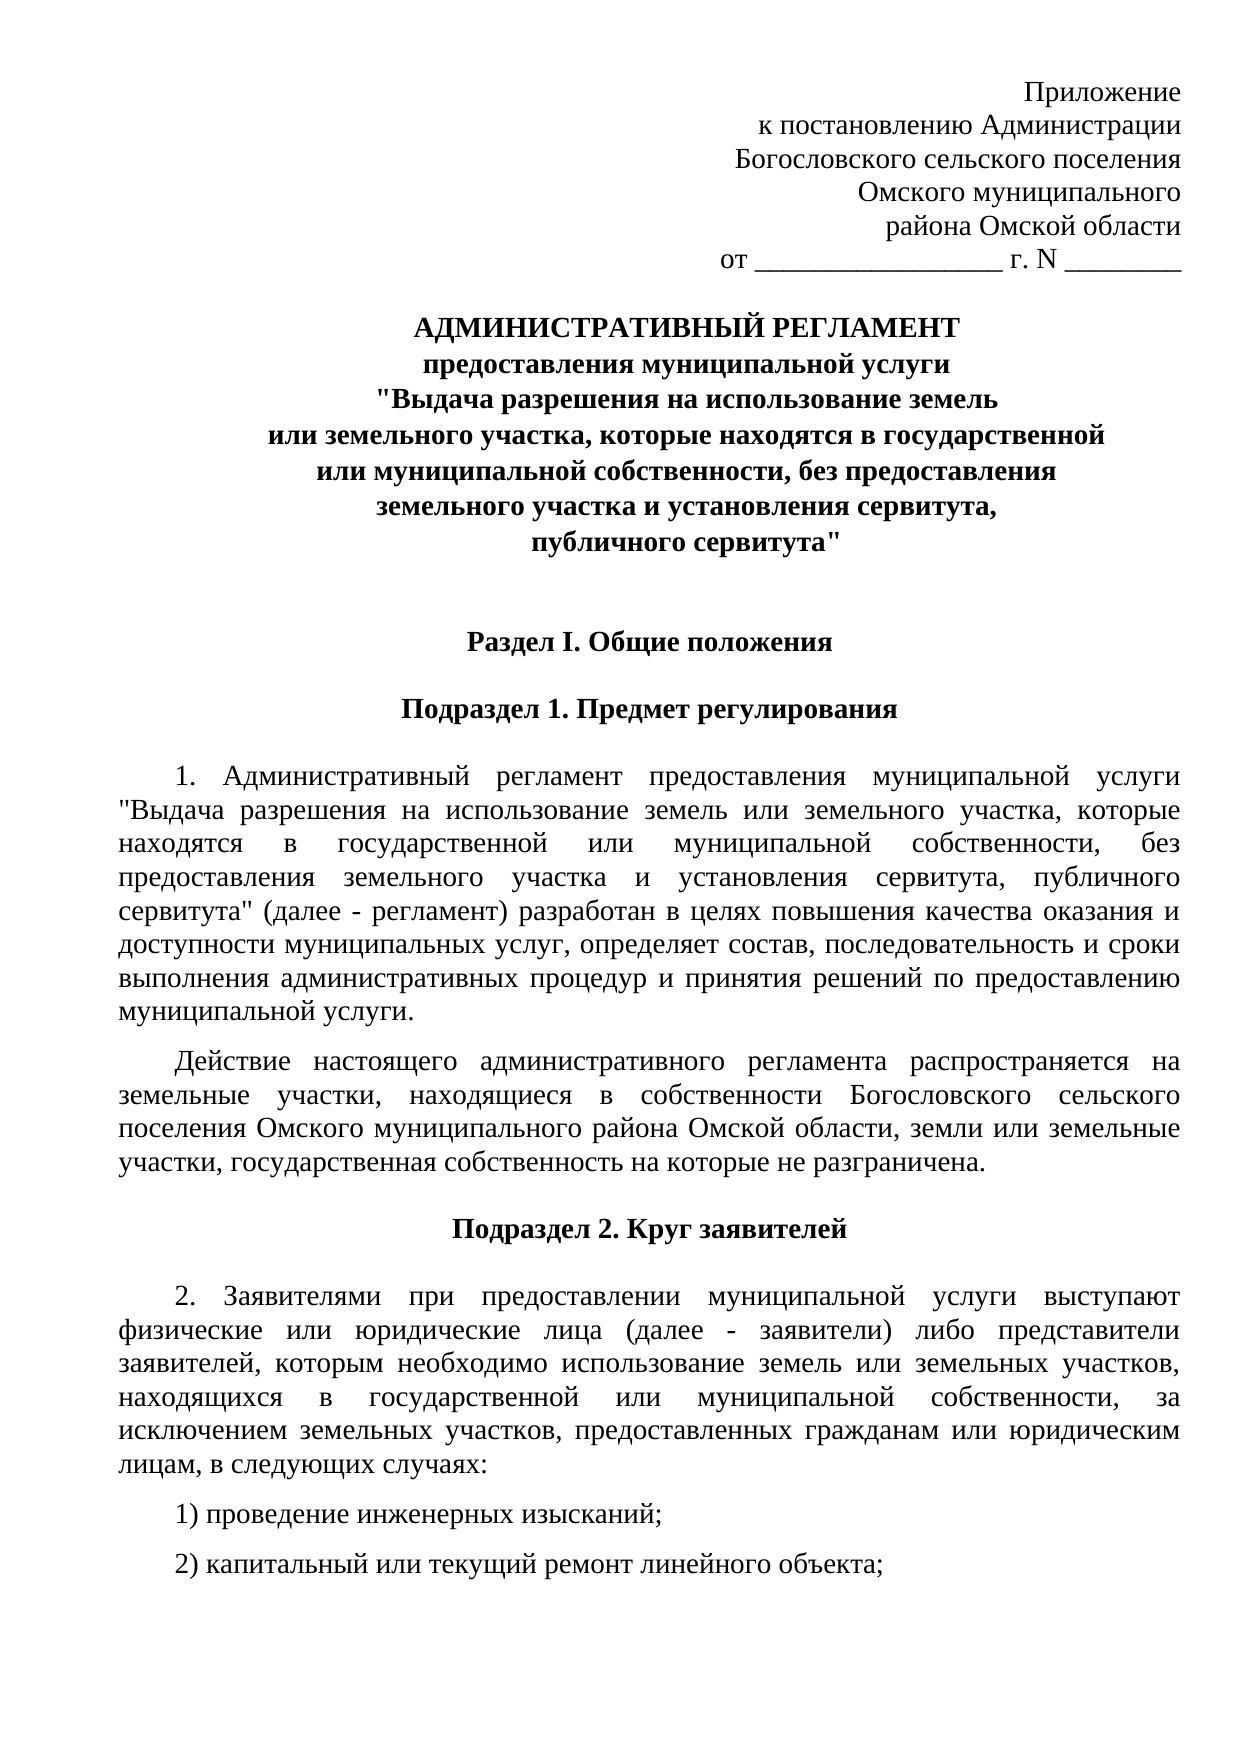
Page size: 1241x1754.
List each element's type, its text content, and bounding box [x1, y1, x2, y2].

text Действие настоящего административного регламента распространяется на земельные участки, находящиеся в собственности Богословского сельского поселения Омского муниципального района Омской области, земли или земельные участки, государственная собственность на которые не разграничена. [118, 1043, 1181, 1178]
text земельного участка и установления сервитута, [118, 486, 1181, 522]
text Раздел I. Общие положения [118, 624, 1181, 658]
text предоставления муниципальной услуги [118, 344, 1181, 380]
text Богословского сельского поселения [118, 141, 1181, 174]
text Подраздел 2. Круг заявителей [118, 1211, 1181, 1245]
text или земельного участка, которые находятся в государственной [118, 415, 1181, 451]
text 2) капитальный или текущий ремонт линейного объекта; [118, 1546, 1181, 1580]
text Подраздел 1. Предмет регулирования [118, 691, 1181, 725]
text района Омской области [118, 208, 1181, 242]
text Приложение [118, 74, 1181, 107]
text 2. Заявителями при предоставлении муниципальной услуги выступают физические или юридические лица (далее - заявители) либо представители заявителей, которым необходимо использование земель или земельных участков, находящихся в государственной или муниципальной собственности, за исключением земельных участков, предоставленных гражданам или юридическим лицам, в следующих случаях: [118, 1278, 1181, 1479]
text АДМИНИСТРАТИВНЫЙ РЕГЛАМЕНТ [118, 309, 1181, 344]
text публичного сервитута" [118, 522, 1181, 557]
text "Выдача разрешения на использование земель [118, 380, 1181, 415]
text 1) проведение инженерных изысканий; [118, 1496, 1181, 1530]
text Омского муниципального [118, 174, 1181, 208]
text к постановлению Администрации [118, 107, 1181, 141]
text или муниципальной собственности, без предоставления [118, 451, 1181, 486]
text 1. Административный регламент предоставления муниципальной услуги "Выдача разрешения на использование земель или земельного участка, которые находятся в государственной или муниципальной собственности, без предоставления земельного участка и установления сервитута, публичного сервитута" (далее - регламент) разработан в целях повышения качества оказания и доступности муниципальных услуг, определяет состав, последовательность и сроки выполнения административных процедур и принятия решений по предоставлению муниципальной услуги. [118, 758, 1181, 1027]
text от _________________ г. N ________ [118, 242, 1181, 275]
